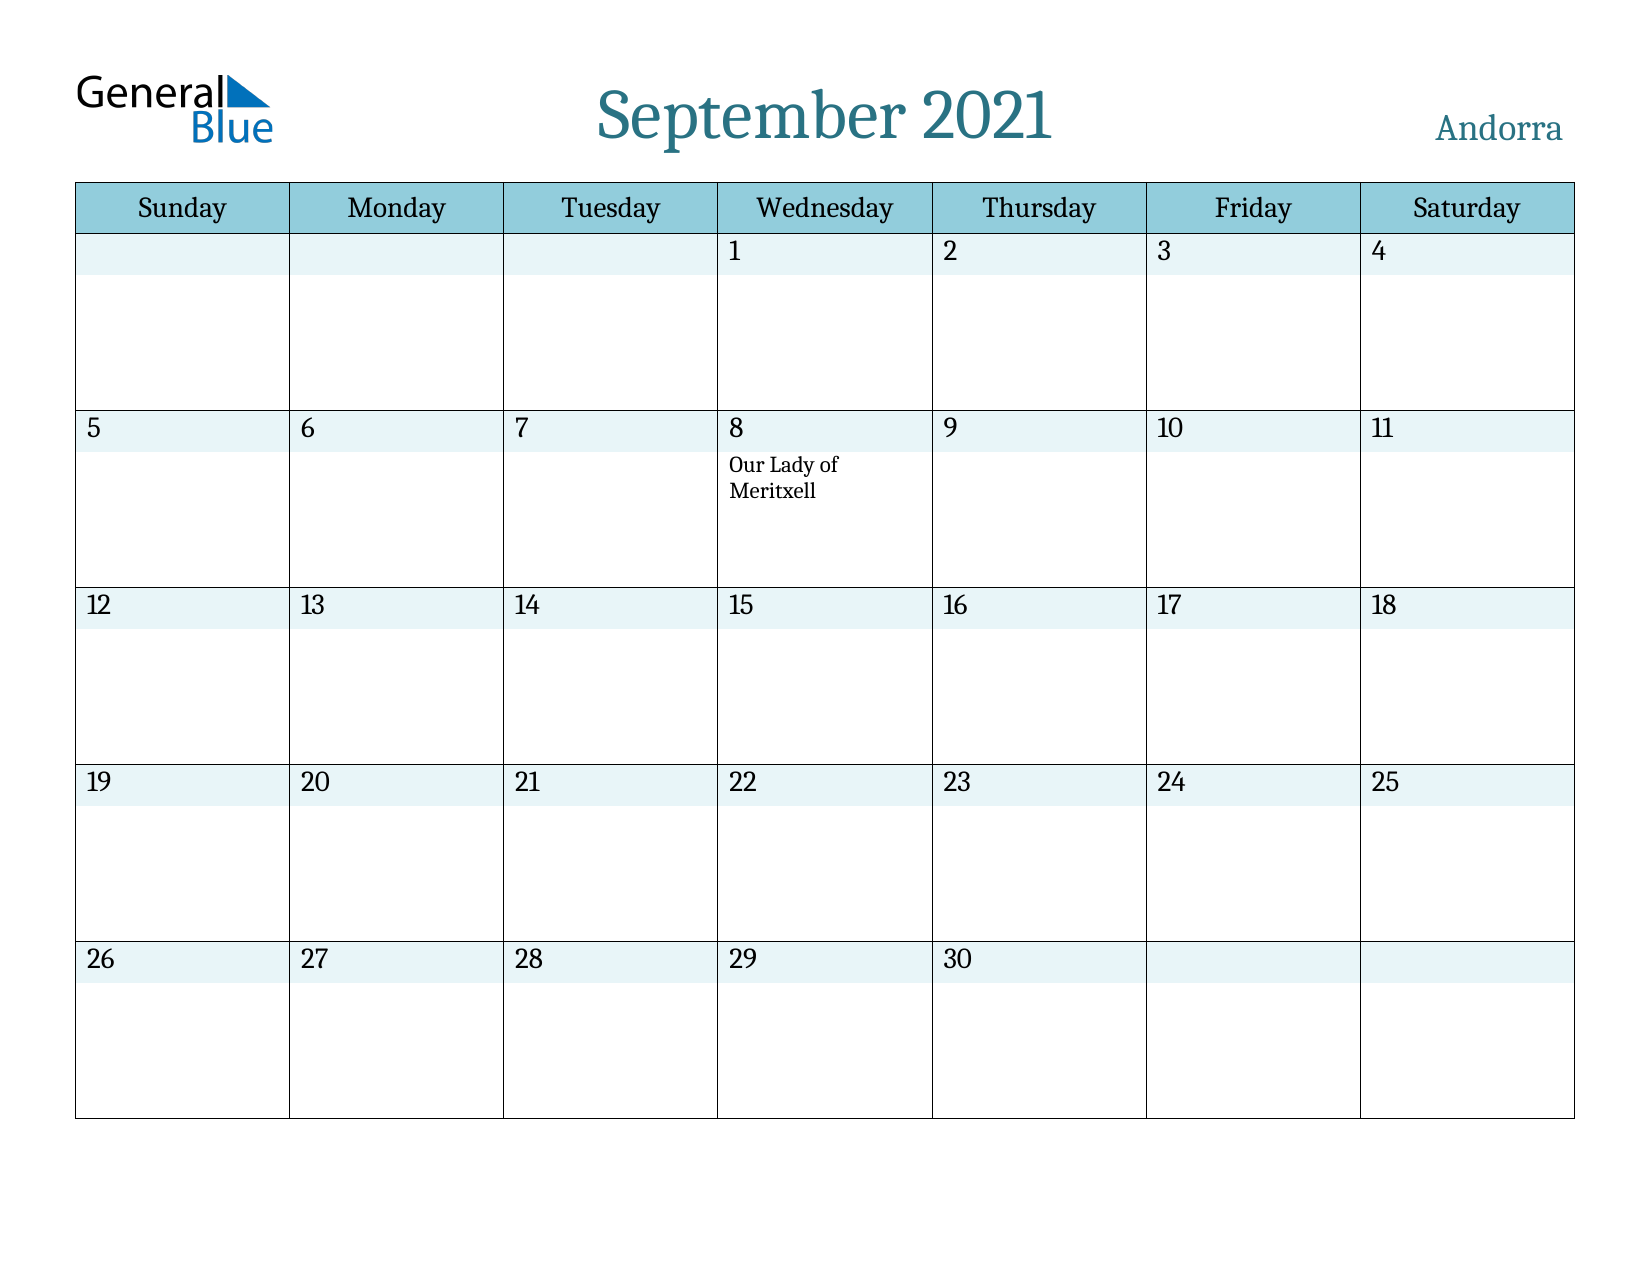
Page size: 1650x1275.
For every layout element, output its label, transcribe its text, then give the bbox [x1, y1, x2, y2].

table_cell [933, 629, 1146, 764]
table_cell 4 [1361, 234, 1574, 275]
table_cell [504, 806, 717, 941]
table_cell 7 [504, 411, 717, 452]
table_cell 3 [1147, 234, 1360, 275]
table_cell [504, 629, 717, 764]
table_cell [1361, 452, 1574, 587]
table_header September 2021 [504, 75, 1146, 182]
table_cell 27 [290, 942, 503, 983]
table_cell 19 [76, 765, 289, 806]
table_cell 1 [718, 234, 932, 275]
table_cell Sunday [76, 183, 289, 233]
table_cell [290, 629, 503, 764]
table_cell [290, 983, 503, 1118]
table_cell Monday [290, 183, 503, 233]
table_cell 23 [933, 765, 1146, 806]
table_cell [76, 275, 289, 410]
table_cell [718, 983, 932, 1118]
picture [77, 75, 273, 143]
table_cell 18 [1361, 588, 1574, 629]
table_cell [504, 452, 717, 587]
table_cell [933, 452, 1146, 587]
table_cell [290, 234, 503, 275]
table_cell 10 [1147, 411, 1360, 452]
table_cell [76, 629, 289, 764]
table_cell [1147, 275, 1360, 410]
table_header [76, 75, 503, 182]
table_cell 21 [504, 765, 717, 806]
table_cell [290, 452, 503, 587]
table_cell 29 [718, 942, 932, 983]
table_cell Friday [1147, 183, 1360, 233]
table_cell [718, 275, 932, 410]
table_cell [76, 806, 289, 941]
table_cell [76, 452, 289, 587]
table_cell Thursday [933, 183, 1146, 233]
table_cell [1147, 806, 1360, 941]
table_cell [1361, 983, 1574, 1118]
table_cell [1147, 942, 1360, 983]
table_cell 24 [1147, 765, 1360, 806]
table_cell 8 [718, 411, 932, 452]
table_cell 20 [290, 765, 503, 806]
table_cell 13 [290, 588, 503, 629]
table_cell Tuesday [504, 183, 717, 233]
table_cell Wednesday [718, 183, 932, 233]
table_cell [718, 806, 932, 941]
table_cell [718, 629, 932, 764]
table_cell 28 [504, 942, 717, 983]
table_cell [290, 275, 503, 410]
table_cell 2 [933, 234, 1146, 275]
table_cell [76, 234, 289, 275]
table_cell 22 [718, 765, 932, 806]
table_cell 5 [76, 411, 289, 452]
table_cell [1147, 452, 1360, 587]
table_cell [290, 806, 503, 941]
table_cell [933, 275, 1146, 410]
table_cell Our Lady of Meritxell [718, 452, 932, 587]
table_cell 12 [76, 588, 289, 629]
table_cell [504, 234, 717, 275]
table_cell [933, 983, 1146, 1118]
table_cell [76, 983, 289, 1118]
table_cell 25 [1361, 765, 1574, 806]
table_cell 9 [933, 411, 1146, 452]
table_cell 11 [1361, 411, 1574, 452]
table_cell [1361, 629, 1574, 764]
table_cell [504, 983, 717, 1118]
table_cell 6 [290, 411, 503, 452]
table_header Andorra [1146, 75, 1574, 182]
table_cell [1361, 806, 1574, 941]
table_cell Saturday [1361, 183, 1574, 233]
table_cell 14 [504, 588, 717, 629]
table_cell 26 [76, 942, 289, 983]
table_cell 16 [933, 588, 1146, 629]
table_cell [504, 275, 717, 410]
table_cell 15 [718, 588, 932, 629]
table_cell 30 [933, 942, 1146, 983]
table_cell 17 [1147, 588, 1360, 629]
table_cell [1147, 983, 1360, 1118]
table_cell [1361, 942, 1574, 983]
table_cell [1147, 629, 1360, 764]
table_cell [933, 806, 1146, 941]
table_cell [1361, 275, 1574, 410]
